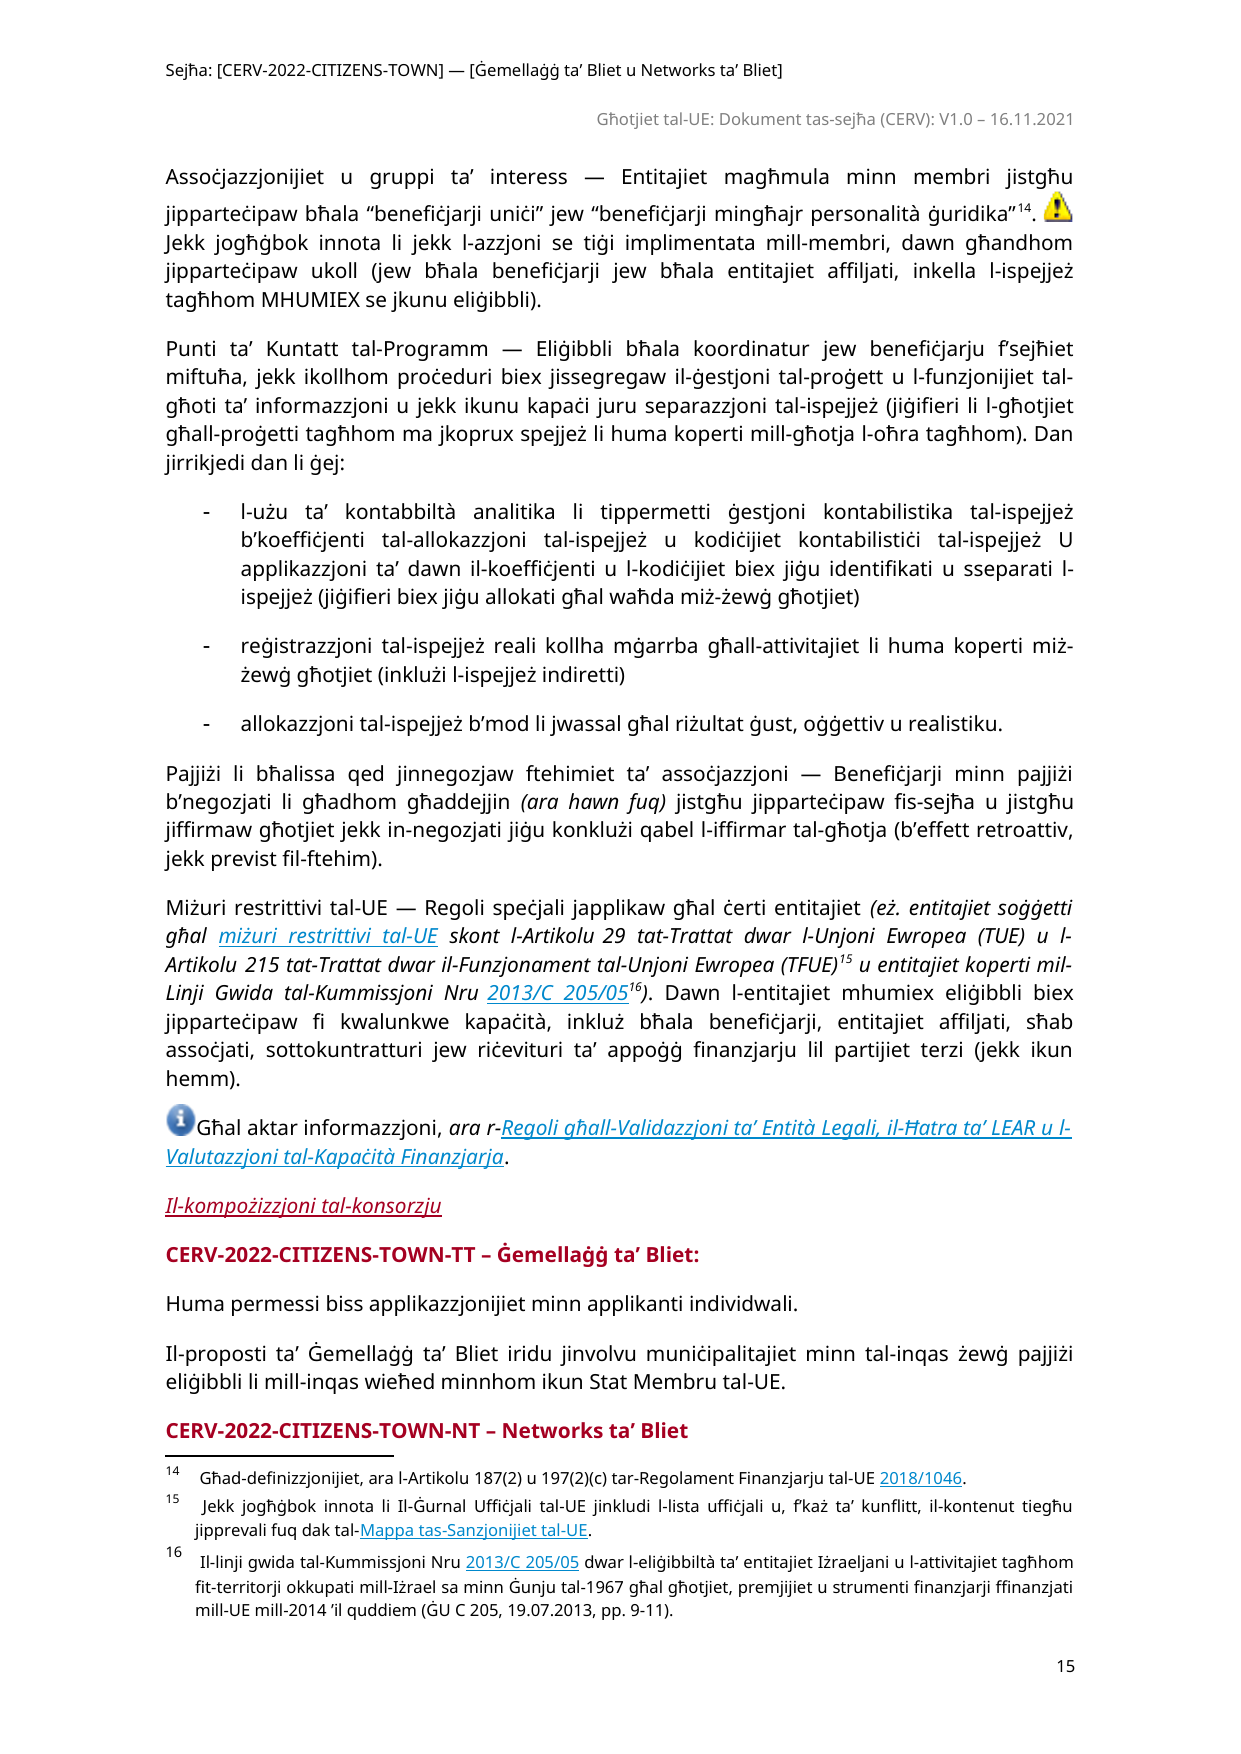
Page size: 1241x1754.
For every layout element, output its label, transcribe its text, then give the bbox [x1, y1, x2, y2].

list reġistrazzjoni tal-ispejjeż reali kollha mġarrba għall-attivitajiet li huma koperti miż-żewġ għotjiet (inklużi l-ispejjeż indiretti) [203, 632, 1075, 688]
list l-użu ta’ kontabbiltà analitika li tippermetti ġestjoni kontabilistika tal-ispejjeż b’koeffiċjenti tal-allokazzjoni tal-ispejjeż u kodiċijiet kontabilistiċi tal-ispejjeż U applikazzjoni ta’ dawn il-koeffiċjenti u l-kodiċijiet biex jiġu identifikati u sseparati l-ispejjeż (jiġifieri biex jiġu allokati għal waħda miż-żewġ għotjiet) [203, 497, 1075, 611]
text Pajjiżi li bħalissa qed jinnegozjaw ftehimiet ta’ assoċjazzjoni — Benefiċjarji minn pajjiżi b’negozjati li għadhom għaddejjin (ara hawn fuq) jistgħu jipparteċipaw fis-sejħa u jistgħu jiffirmaw għotjiet jekk in-negozjati jiġu konklużi qabel l-iffirmar tal-għotja (b’effett retroattiv, jekk previst fil-ftehim). [165, 759, 1075, 872]
list allokazzjoni tal-ispejjeż b’mod li jwassal għal riżultat ġust, oġġettiv u realistiku. [203, 709, 1075, 738]
text Assoċjazzjonijiet u gruppi ta’ interess — Entitajiet magħmula minn membri jistgħu jipparteċipaw bħala “benefiċjarji uniċi” jew “benefiċjarji mingħajr personalità ġuridika”. Jekk jogħġbok innota li jekk l-azzjoni se tiġi implimentata mill-membri, dawn għandhom jipparteċipaw ukoll (jew bħala benefiċjarji jew bħala entitajiet affiljati, inkella l-ispejjeż tagħhom MHUMIEX se jkunu eliġibbli). [165, 162, 1075, 313]
text Punti ta’ Kuntatt tal-Programm — Eliġibbli bħala koordinatur jew benefiċjarju f’sejħiet miftuħa, jekk ikollhom proċeduri biex jissegregaw il-ġestjoni tal-proġett u l-funzjonijiet tal-għoti ta’ informazzjoni u jekk ikunu kapaċi juru separazzjoni tal-ispejjeż (jiġifieri li l-għotjiet għall-proġetti tagħhom ma jkoprux spejjeż li huma koperti mill-għotja l-oħra tagħhom). Dan jirrikjedi dan li ġej: [165, 334, 1075, 476]
text Għal aktar informazzjoni, ara r-Regoli għall-Validazzjoni ta’ Entità Legali, il-Ħatra ta’ LEAR u l-Valutazzjoni tal-Kapaċità Finanzjarja. [165, 1105, 1075, 1170]
subtitle Il-kompożizzjoni tal-konsorzju [165, 1191, 1075, 1219]
text CERV-2022-CITIZENS-TOWN-TT – Ġemellaġġ ta’ Bliet: [165, 1240, 1075, 1269]
text Huma permessi biss applikazzjonijiet minn applikanti individwali. [165, 1289, 1075, 1318]
text CERV-2022-CITIZENS-TOWN-NT – Networks ta’ Bliet [165, 1417, 1075, 1445]
picture [165, 1104, 197, 1136]
text Miżuri restrittivi tal-UE — Regoli speċjali japplikaw għal ċerti entitajiet (eż. entitajiet soġġetti għal miżuri restrittivi tal-UE skont l-Artikolu 29 tat-Trattat dwar l-Unjoni Ewropea (TUE) u l-Artikolu 215 tat-Trattat dwar il-Funzjonament tal-Unjoni Ewropea (TFUE) u entitajiet koperti mil-Linji Gwida tal-Kummissjoni Nru 2013/C 205/05). Dawn l-entitajiet mhumiex eliġibbli biex jipparteċipaw fi kwalunkwe kapaċità, inkluż bħala benefiċjarji, entitajiet affiljati, sħab assoċjati, sottokuntratturi jew riċevituri ta’ appoġġ finanzjarju lil partijiet terzi (jekk ikun hemm). [165, 893, 1075, 1092]
picture [570, 1556, 577, 1562]
picture [1043, 191, 1075, 222]
text Il-proposti ta’ Ġemellaġġ ta’ Bliet iridu jinvolvu muniċipalitajiet minn tal-inqas żewġ pajjiżi eliġibbli li mill-inqas wieħed minnhom ikun Stat Membru tal-UE. [165, 1339, 1075, 1396]
